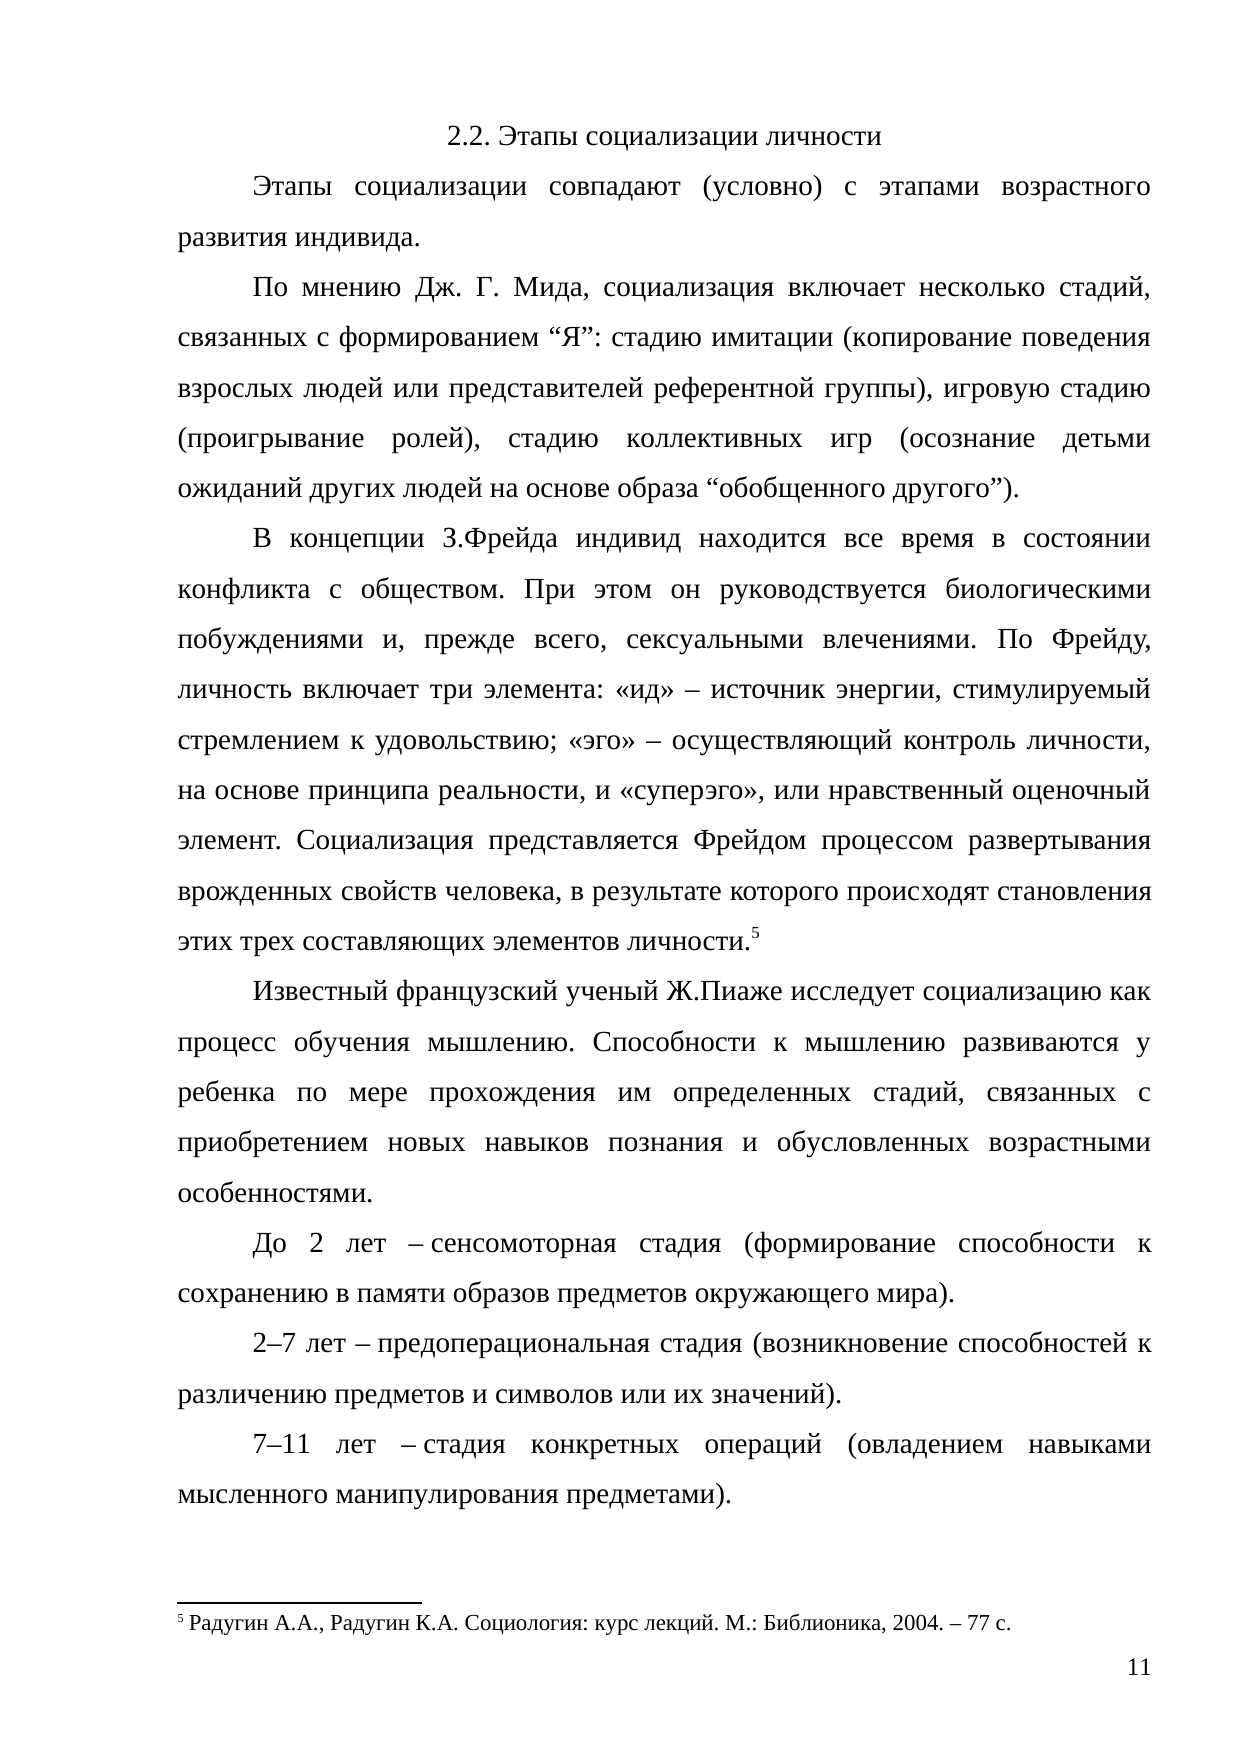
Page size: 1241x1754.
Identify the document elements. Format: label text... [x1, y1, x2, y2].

text 2–7 лет – предоперациональная стадия (возникновение способностей к различению предметов и символов или их значений). [177, 1326, 1152, 1409]
text По мнению Дж. Г. Мида, социализация включает несколько стадий, связанных с формированием “Я”: стадию имитации (копирование поведения взрослых людей или представителей референтной группы), игровую стадию (проигрывание ролей), стадию коллективных игр (осознание детьми ожиданий других людей на основе образа “обобщенного другого”). [177, 269, 1152, 504]
text Этапы социализации совпадают (условно) с этапами возрастного развития индивида. [177, 168, 1152, 252]
text 7–11 лет – стадия конкретных операций (овладением навыками мысленного манипулирования предметами). [177, 1426, 1152, 1510]
text 2.2. Этапы социализации личности [177, 118, 1152, 152]
text В концепции З.Фрейда индивид находится все время в состоянии конфликта с обществом. При этом он руководствуется биологическими побуждениями и, прежде всего, сексуальными влечениями. По Фрейду, личность включает три элемента: «ид» – источник энергии, стимулируемый стремлением к удовольствию; «эго» – осуществляющий контроль личности, на основе принципа реальности, и «суперэго», или нравственный оценочный элемент. Социализация представляется Фрейдом процессом развертывания врожденных свойств человека, в результате которого происходят становления этих трех составляющих элементов личности. [177, 521, 1152, 957]
text Известный французский ученый Ж.Пиаже исследует социализацию как процесс обучения мышлению. Способности к мышлению развиваются у ребенка по мере прохождения им определенных стадий, связанных с приобретением новых навыков познания и обусловленных возрастными особенностями. [177, 973, 1152, 1208]
text До 2 лет – сенсомоторная стадия (формирование способности к сохранению в памяти образов предметов окружающего мира). [177, 1225, 1152, 1309]
